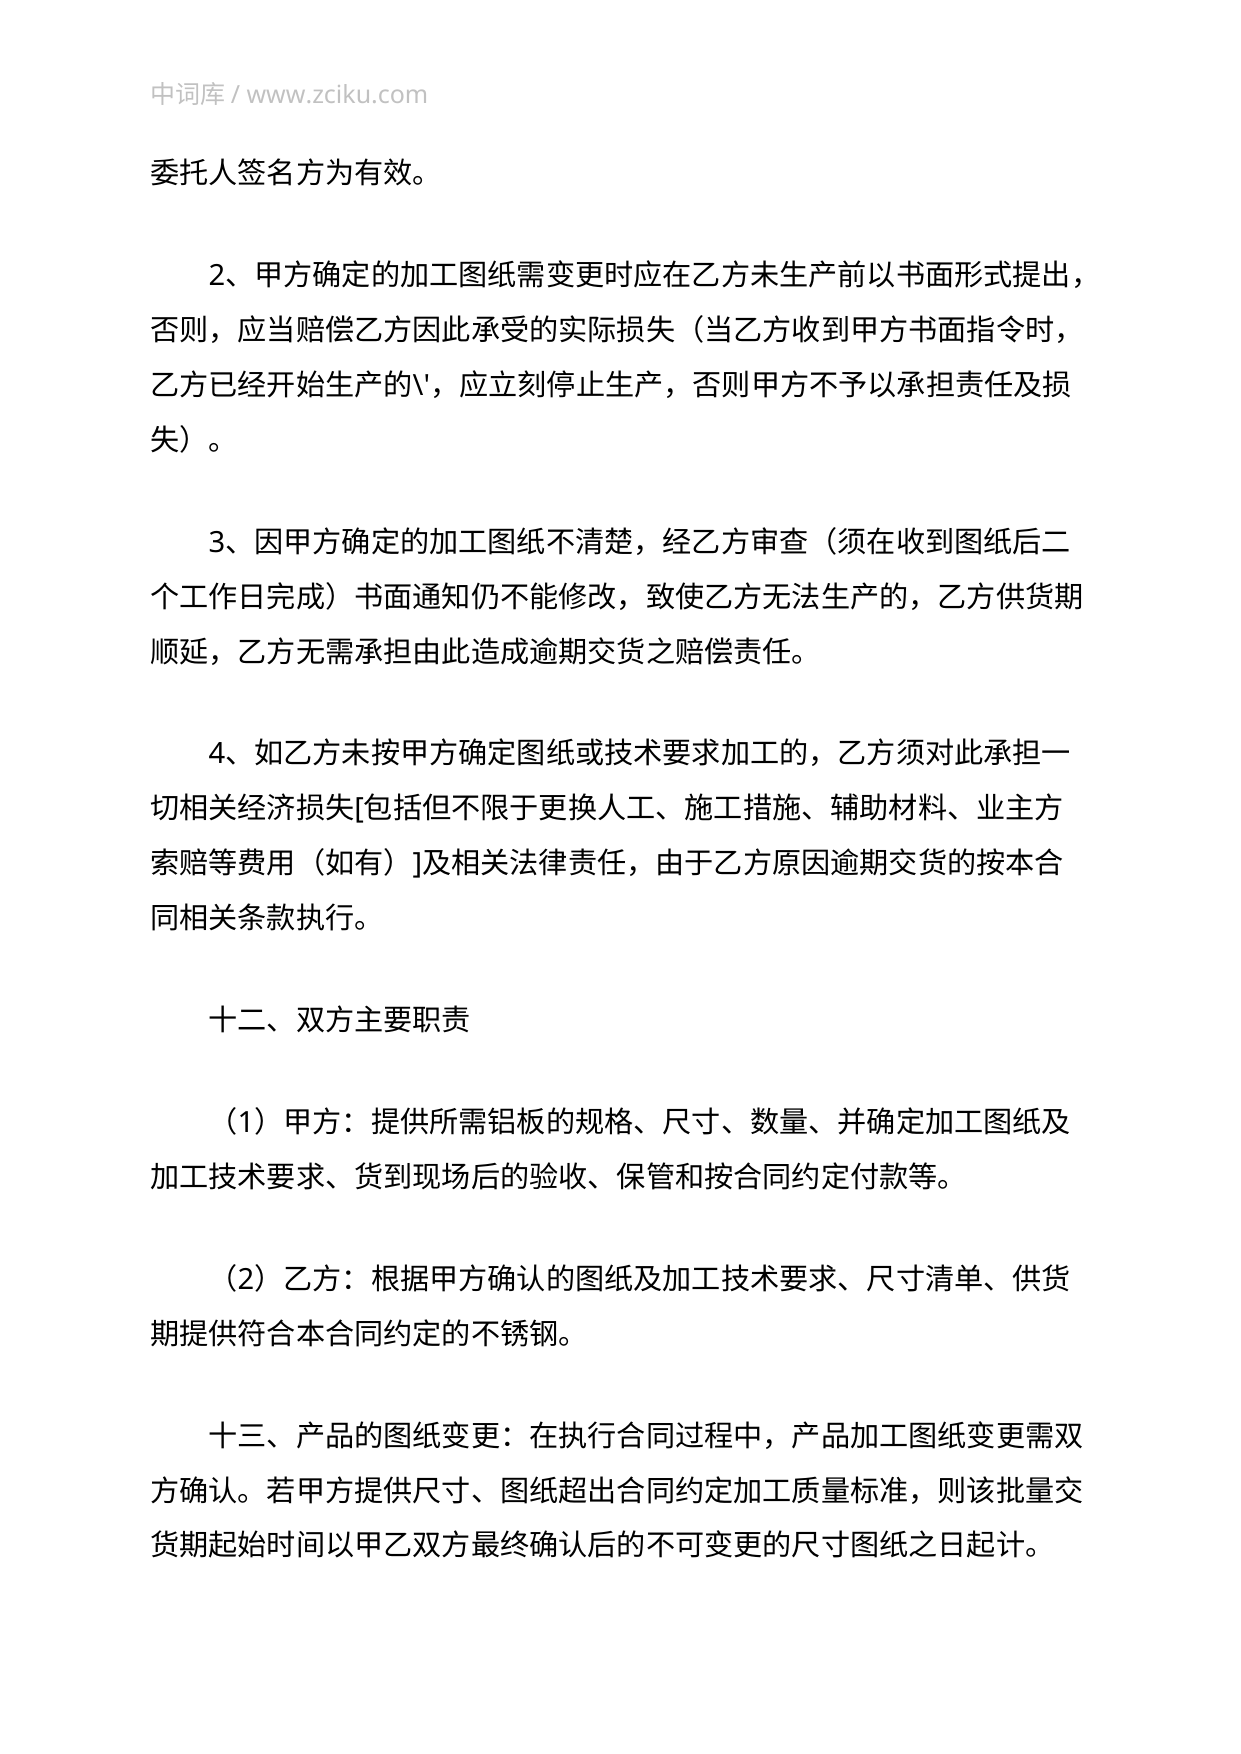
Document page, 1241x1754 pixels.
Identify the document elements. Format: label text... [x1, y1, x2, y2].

text 3、因甲方确定的加工图纸不清楚，经乙方审查（须在收到图纸后二个工作日完成）书面通知仍不能修改，致使乙方无法生产的，乙方供货期顺延，乙方无需承担由此造成逾期交货之赔偿责任。 [150, 518, 1090, 671]
text 十三、产品的图纸变更：在执行合同过程中，产品加工图纸变更需双方确认。若甲方提供尺寸、图纸超出合同约定加工质量标准，则该批量交货期起始时间以甲乙双方最终确认后的不可变更的尺寸图纸之日起计。 [150, 1412, 1090, 1564]
text 4、如乙方未按甲方确定图纸或技术要求加工的，乙方须对此承担一切相关经济损失[包括但不限于更换人工、施工措施、辅助材料、业主方索赔等费用（如有）]及相关法律责任，由于乙方原因逾期交货的按本合同相关条款执行。 [150, 730, 1090, 937]
text （1）甲方：提供所需铝板的规格、尺寸、数量、并确定加工图纸及加工技术要求、货到现场后的验收、保管和按合同约定付款等。 [150, 1099, 1090, 1196]
text 2、甲方确定的加工图纸需变更时应在乙方未生产前以书面形式提出，否则，应当赔偿乙方因此承受的实际损失（当乙方收到甲方书面指令时，乙方已经开始生产的\'，应立刻停止生产，否则甲方不予以承担责任及损失）。 [150, 252, 1090, 459]
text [150, 150, 1090, 192]
text （2）乙方：根据甲方确认的图纸及加工技术要求、尺寸清单、供货期提供符合本合同约定的不锈钢。 [150, 1255, 1090, 1353]
text 十二、双方主要职责 [150, 997, 1090, 1039]
